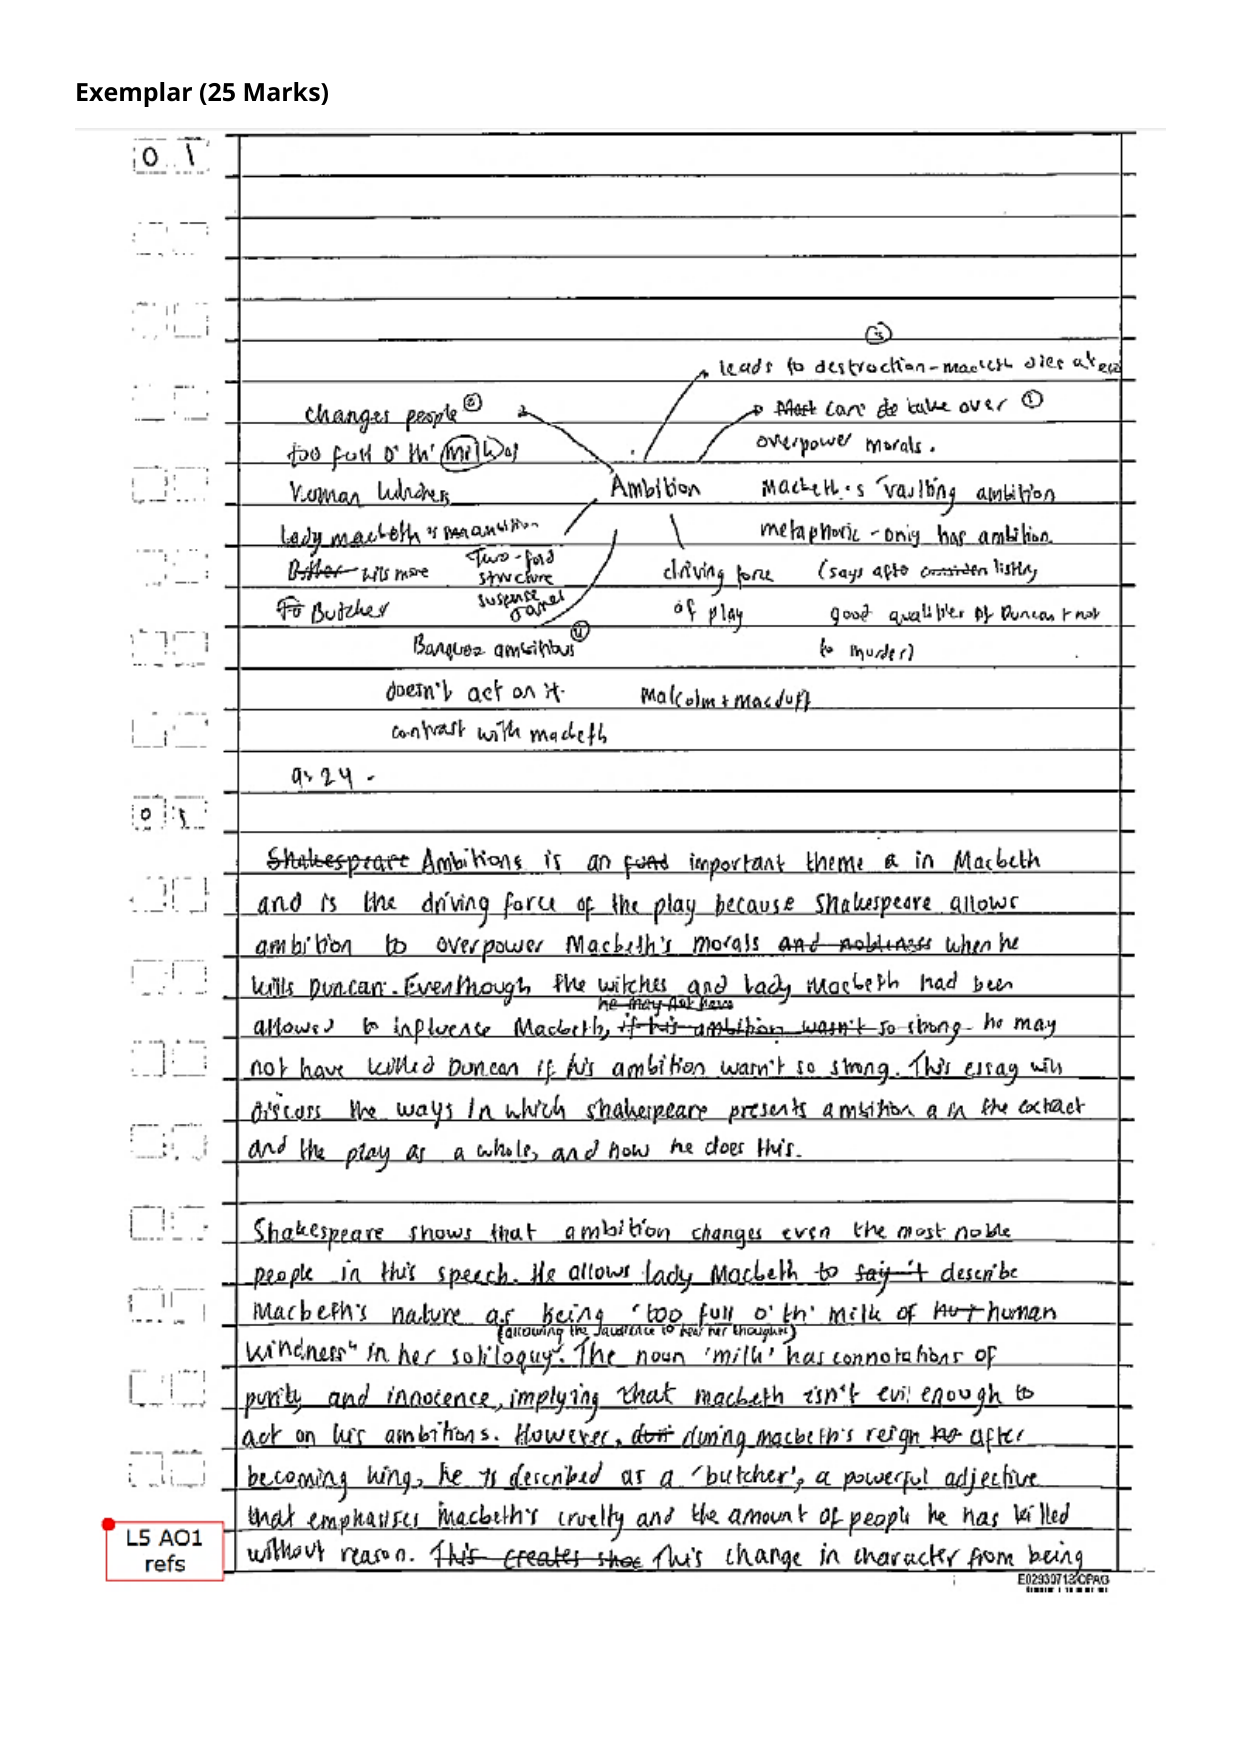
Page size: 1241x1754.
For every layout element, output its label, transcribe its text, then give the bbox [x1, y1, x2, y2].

text Exemplar (25 Marks) [75, 75, 1165, 109]
picture [75, 128, 1166, 1605]
